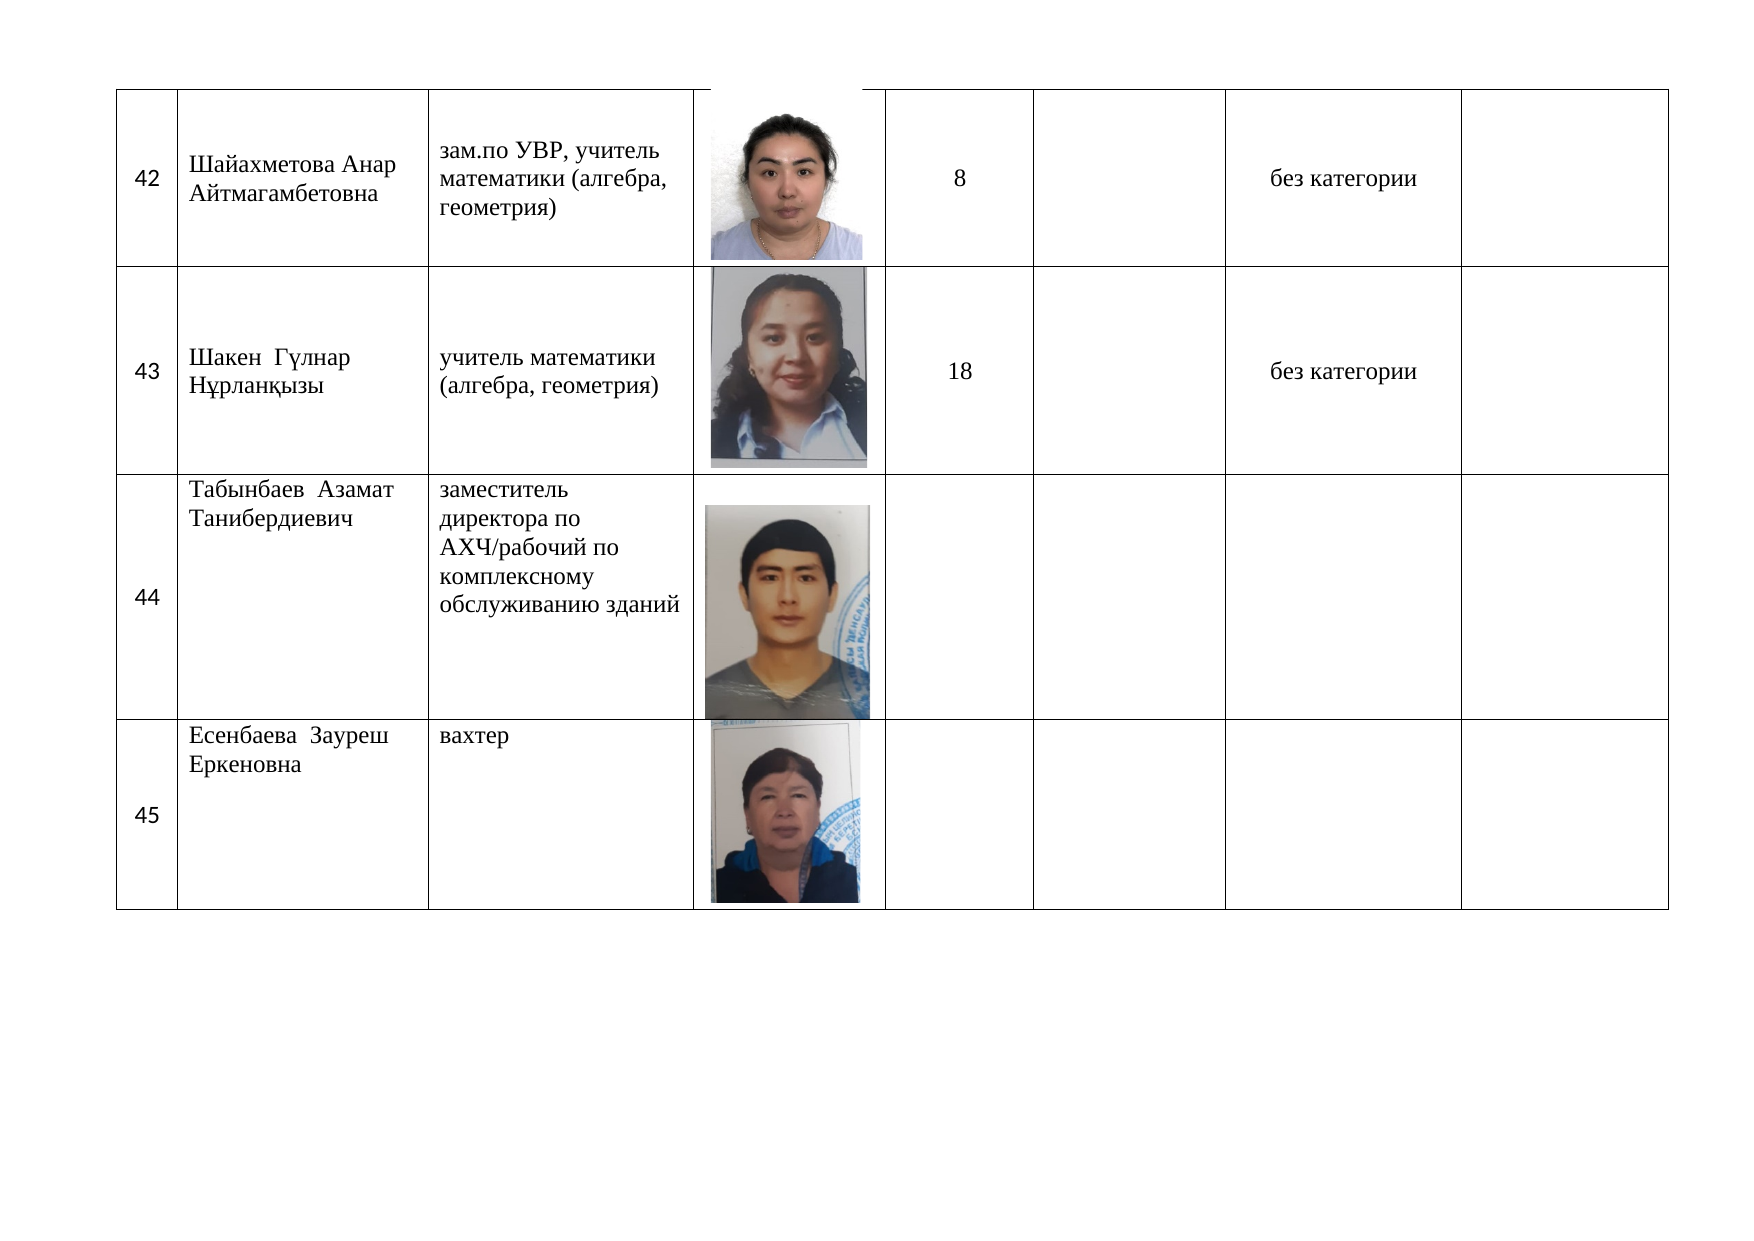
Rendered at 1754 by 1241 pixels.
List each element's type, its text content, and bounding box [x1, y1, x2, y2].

picture [710, 267, 868, 468]
table_cell [1226, 720, 1461, 909]
table_cell 18 [886, 267, 1033, 473]
table_cell [886, 475, 1033, 719]
table_cell Шакен Гүлнар Нұрланқызы [178, 267, 428, 473]
table_cell 45 [117, 720, 177, 909]
table_cell Есенбаева Зауреш Еркеновна [178, 720, 428, 909]
table_cell 42 [117, 90, 177, 266]
table_cell [1226, 475, 1461, 719]
picture [710, 89, 863, 260]
table_cell [1034, 267, 1225, 473]
table_cell 44 [117, 475, 177, 719]
table_cell 8 [886, 90, 1033, 266]
picture [710, 720, 861, 903]
table_cell [1034, 475, 1225, 719]
table_cell [694, 267, 885, 473]
table_cell заместитель директора по АХЧ/рабочий по комплексному обслуживанию зданий [429, 475, 693, 719]
table_cell [1034, 90, 1225, 266]
table_cell [1462, 90, 1668, 266]
table_cell [886, 720, 1033, 909]
table_cell зам.по УВР, учитель математики (алгебра, геометрия) [429, 90, 693, 266]
table_cell Шайахметова Анар Айтмагамбетовна [178, 90, 428, 266]
table_cell [694, 475, 885, 719]
table_cell [1034, 720, 1225, 909]
table_cell Табынбаев Азамат Танибердиевич [178, 475, 428, 719]
table_cell [1462, 267, 1668, 473]
table_cell [694, 720, 885, 909]
table_cell без категории [1226, 90, 1461, 266]
table_cell учитель математики (алгебра, геометрия) [429, 267, 693, 473]
table_cell без категории [1226, 267, 1461, 473]
table_cell [1462, 720, 1668, 909]
table_cell [1462, 475, 1668, 719]
picture [705, 505, 871, 719]
table_cell 43 [117, 267, 177, 473]
table_cell [694, 90, 885, 266]
table_cell вахтер [429, 720, 693, 909]
